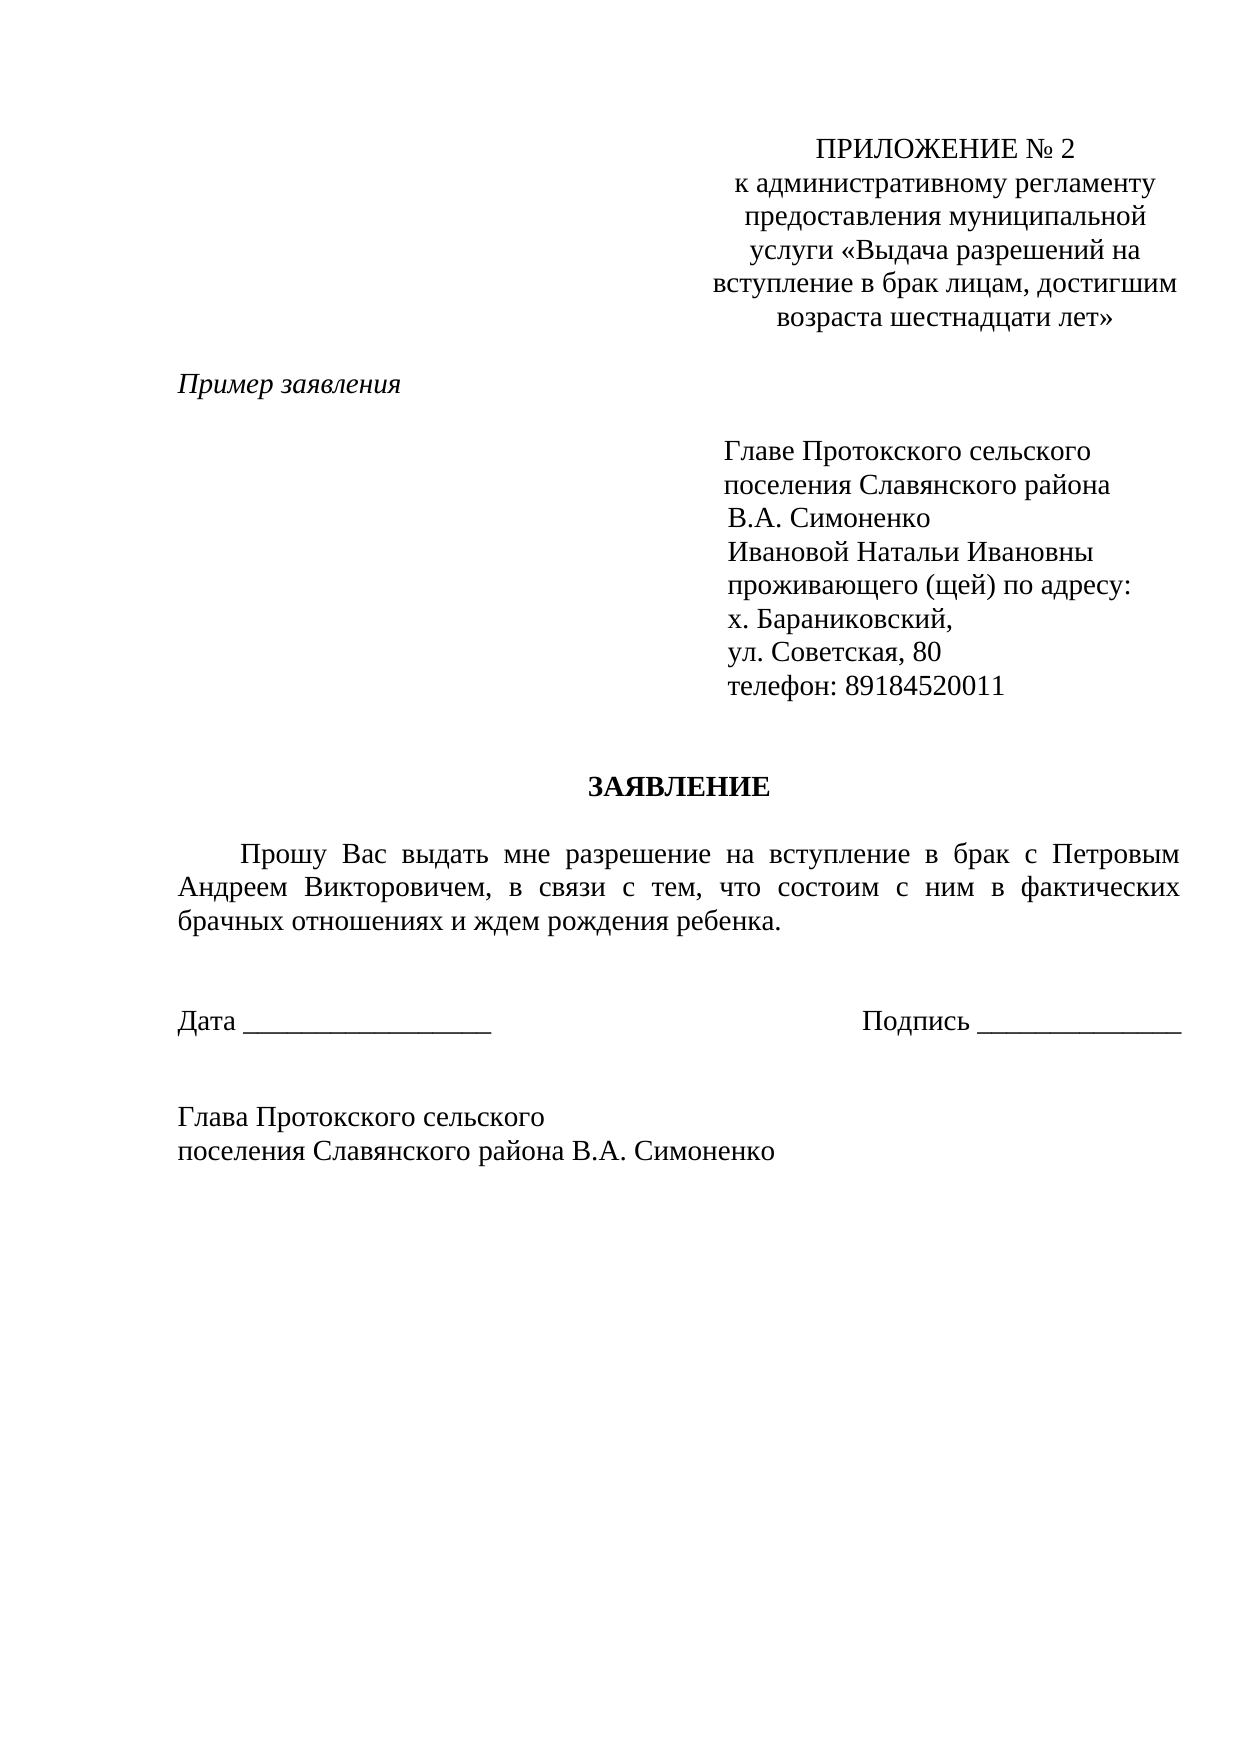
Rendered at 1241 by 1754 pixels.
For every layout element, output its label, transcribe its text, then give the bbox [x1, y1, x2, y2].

text Пример заявления [177, 366, 1181, 400]
text телефон: 89184520011 [727, 668, 1181, 702]
text поселения Славянского района В.А. Симоненко [177, 1133, 1181, 1166]
text ЗАЯВЛЕНИЕ [177, 769, 1181, 802]
text проживающего (щей) по адресу: [727, 567, 1181, 601]
text х. Бараниковский, [727, 601, 1181, 634]
text Дата _________________ Подпись ______________ [177, 1003, 1181, 1066]
text Глава Протокского сельского [177, 1099, 1181, 1133]
text к административному регламенту [709, 165, 1181, 198]
text В.А. Симоненко [727, 500, 1181, 534]
text Ивановой Натальи Ивановны [727, 534, 1181, 567]
text ул. Советская, 80 [727, 634, 1181, 668]
text Прошу Вас выдать мне разрешение на вступление в брак с Петровым Андреем Викторовичем, в связи с тем, что состоим с ним в фактических брачных отношениях и ждем рождения ребенка. [177, 836, 1181, 936]
text Главе Протокского сельского [723, 433, 1181, 467]
text предоставления муниципальной услуги «Выдача разрешений на вступление в брак лицам, достигшим возраста шестнадцати лет» [709, 198, 1181, 333]
text поселения Славянского района [723, 467, 1181, 500]
text ПРИЛОЖЕНИЕ № 2 [709, 131, 1181, 165]
